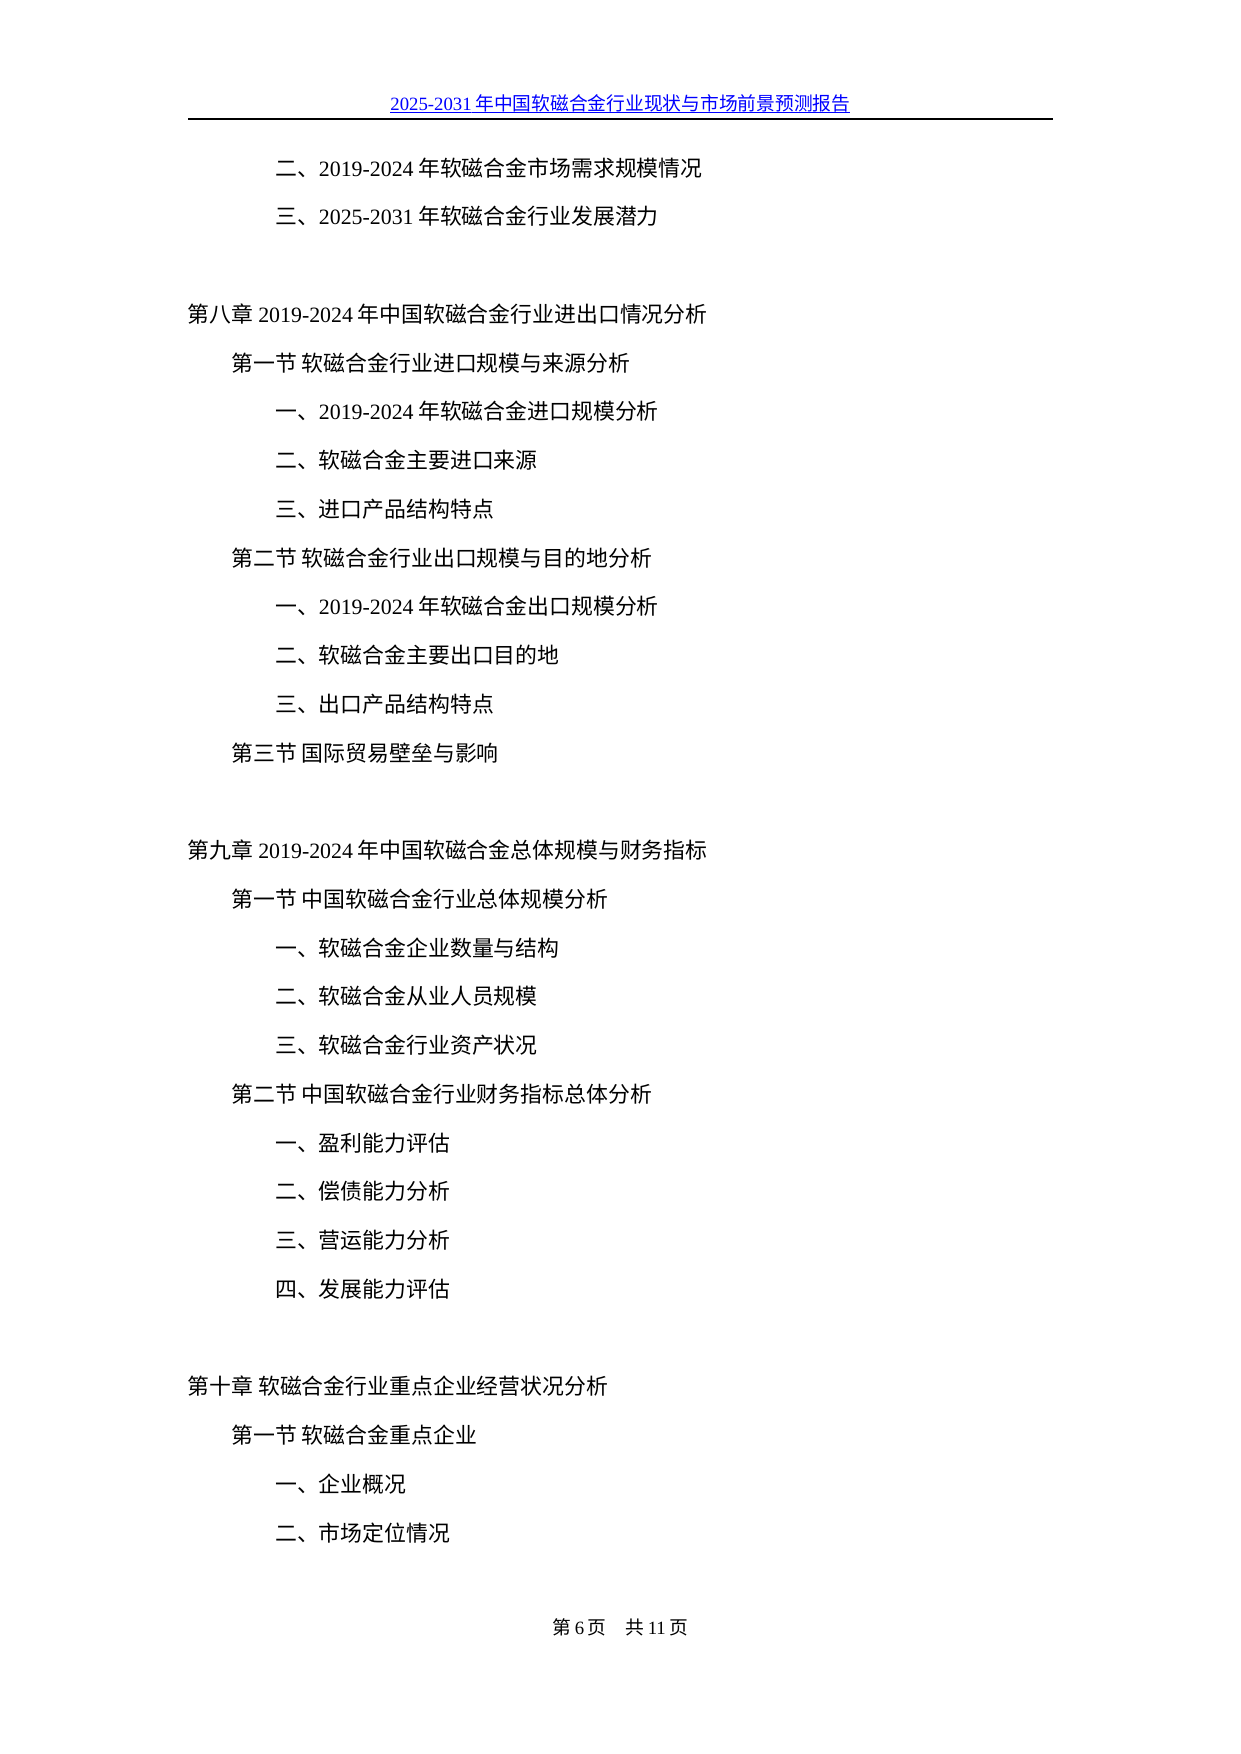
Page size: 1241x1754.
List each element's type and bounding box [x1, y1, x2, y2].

text [187, 150, 1053, 1548]
